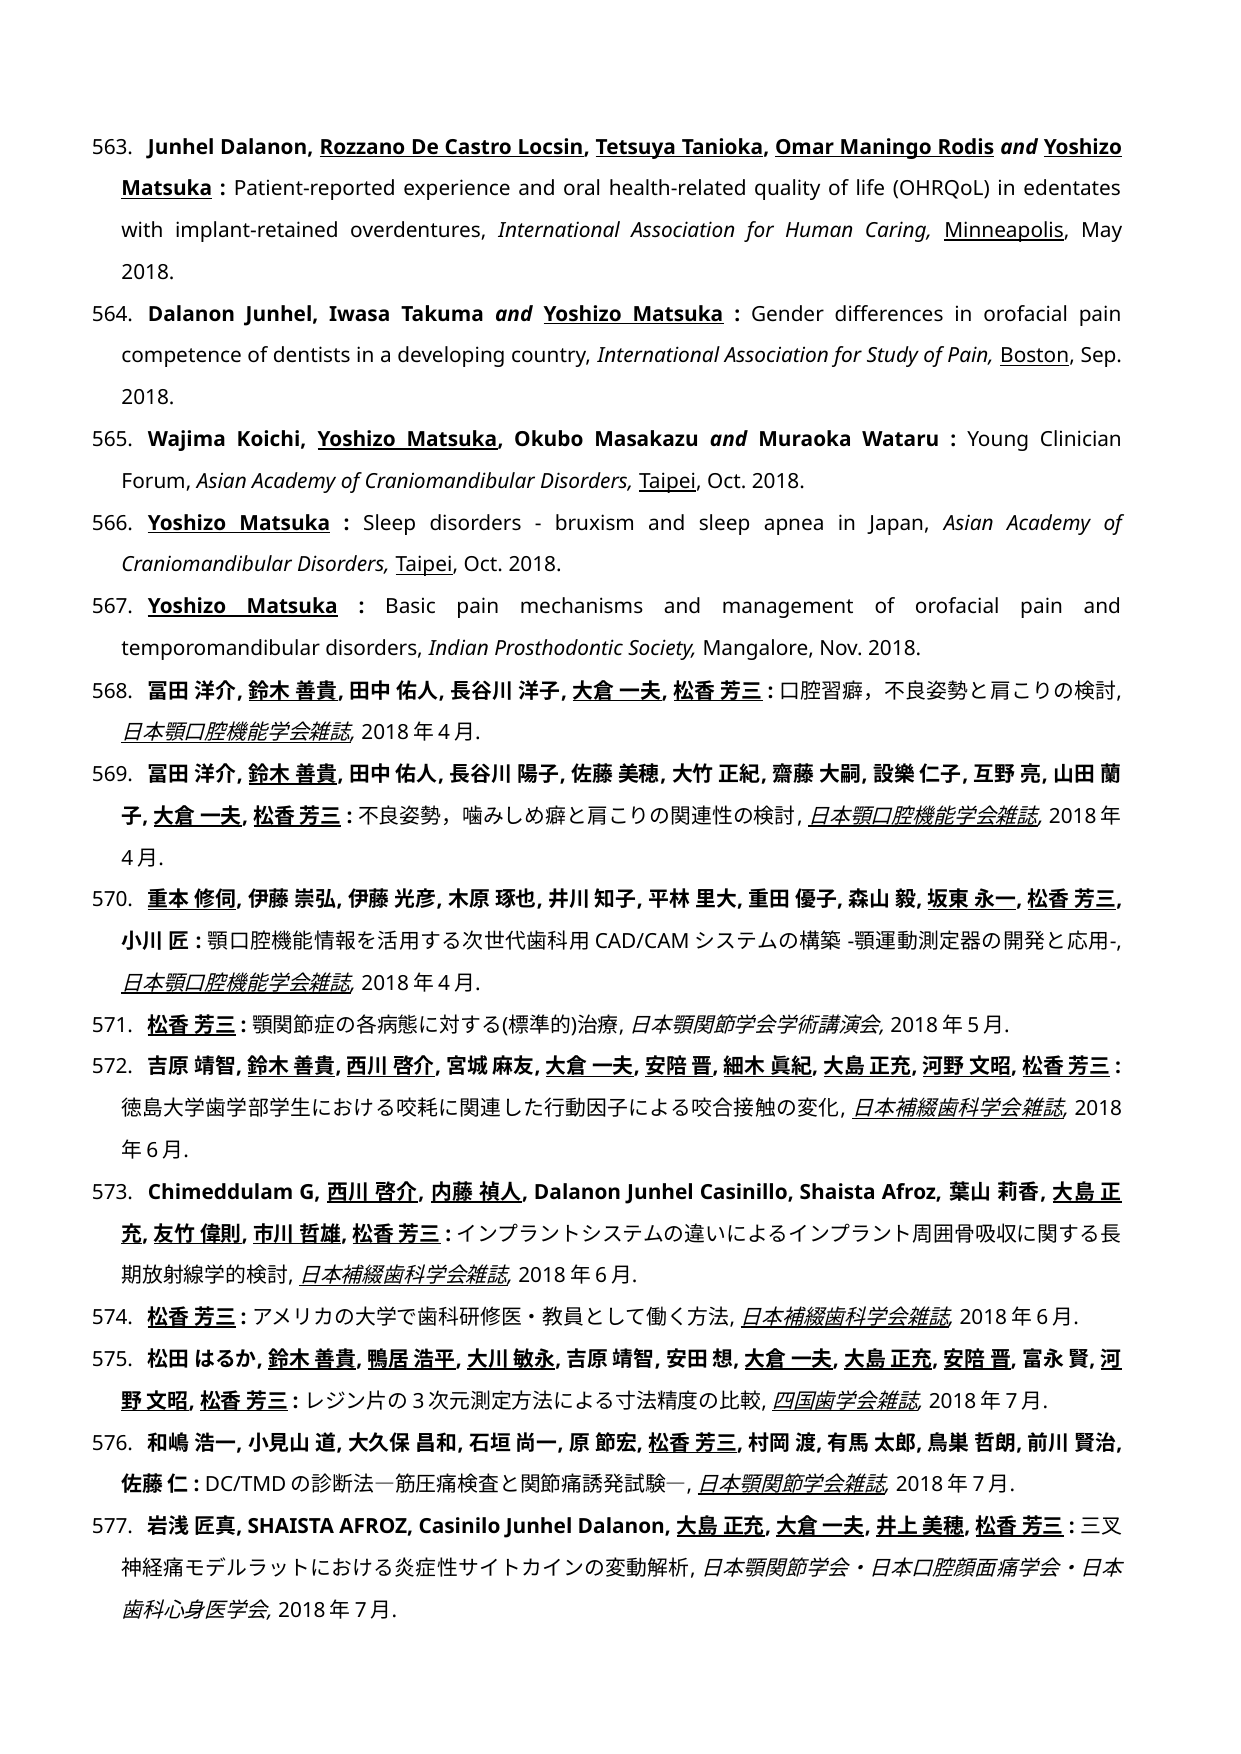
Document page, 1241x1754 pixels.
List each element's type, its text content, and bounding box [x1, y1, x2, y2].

list 冨田 洋介, 鈴木 善貴, 田中 佑人, 長谷川 陽子, 佐藤 美穂, 大竹 正紀, 齋藤 大嗣, 設樂 仁子, 互野 亮, 山田 蘭子, 大倉 一夫, 松香 芳三 : 不良姿勢，噛みしめ癖と肩こりの関連性の検討, 日本顎口腔機能学会雑誌, 2018年4月. [92, 752, 1122, 877]
list 松香 芳三 : アメリカの大学で歯科研修医・教員として働く方法, 日本補綴歯科学会雑誌, 2018年6月. [92, 1295, 1122, 1336]
list Junhel Dalanon, Rozzano De Castro Locsin, Tetsuya Tanioka, Omar Maningo Rodis and Yoshizo Matsuka : Patient-reported experience and oral health-related quality of life (OHRQoL) in edentates with implant-retained overdentures, International Association for Human Caring, Minneapolis, May 2018. [92, 125, 1122, 292]
list 吉原 靖智, 鈴木 善貴, 西川 啓介, 宮城 麻友, 大倉 一夫, 安陪 晋, 細木 眞紀, 大島 正充, 河野 文昭, 松香 芳三 : 徳島大学歯学部学生における咬耗に関連した行動因子による咬合接触の変化, 日本補綴歯科学会雑誌, 2018年6月. [92, 1044, 1122, 1169]
list Dalanon Junhel, Iwasa Takuma and Yoshizo Matsuka : Gender differences in orofacial pain competence of dentists in a developing country, International Association for Study of Pain, Boston, Sep. 2018. [92, 292, 1122, 417]
list Yoshizo Matsuka : Basic pain mechanisms and management of orofacial pain and temporomandibular disorders, Indian Prosthodontic Society, Mangalore, Nov. 2018. [92, 584, 1122, 668]
list Wajima Koichi, Yoshizo Matsuka, Okubo Masakazu and Muraoka Wataru : Young Clinician Forum, Asian Academy of Craniomandibular Disorders, Taipei, Oct. 2018. [92, 417, 1122, 501]
list 冨田 洋介, 鈴木 善貴, 田中 佑人, 長谷川 洋子, 大倉 一夫, 松香 芳三 : 口腔習癖，不良姿勢と肩こりの検討, 日本顎口腔機能学会雑誌, 2018年4月. [92, 668, 1122, 752]
list 松香 芳三 : 顎関節症の各病態に対する(標準的)治療, 日本顎関節学会学術講演会, 2018年5月. [92, 1002, 1122, 1044]
list 岩浅 匠真, SHAISTA AFROZ, Casinilo Junhel Dalanon, 大島 正充, 大倉 一夫, 井上 美穂, 松香 芳三 : 三叉神経痛モデルラットにおける炎症性サイトカインの変動解析, 日本顎関節学会・日本口腔顔面痛学会・日本歯科心身医学会, 2018年7月. [92, 1503, 1122, 1629]
list 和嶋 浩一, 小見山 道, 大久保 昌和, 石垣 尚一, 原 節宏, 松香 芳三, 村岡 渡, 有馬 太郎, 鳥巣 哲朗, 前川 賢治, 佐藤 仁 : DC/TMDの診断法―筋圧痛検査と関節痛誘発試験―, 日本顎関節学会雑誌, 2018年7月. [92, 1420, 1122, 1503]
list 重本 修伺, 伊藤 崇弘, 伊藤 光彦, 木原 琢也, 井川 知子, 平林 里大, 重田 優子, 森山 毅, 坂東 永一, 松香 芳三, 小川 匠 : 顎口腔機能情報を活用する次世代歯科用CAD/CAMシステムの構築 -顎運動測定器の開発と応用-, 日本顎口腔機能学会雑誌, 2018年4月. [92, 877, 1122, 1002]
list Chimeddulam G, 西川 啓介, 内藤 禎人, Dalanon Junhel Casinillo, Shaista Afroz, 葉山 莉香, 大島 正充, 友竹 偉則, 市川 哲雄, 松香 芳三 : インプラントシステムの違いによるインプラント周囲骨吸収に関する長期放射線学的検討, 日本補綴歯科学会雑誌, 2018年6月. [92, 1169, 1122, 1295]
list 松田 はるか, 鈴木 善貴, 鴨居 浩平, 大川 敏永, 吉原 靖智, 安田 想, 大倉 一夫, 大島 正充, 安陪 晋, 富永 賢, 河野 文昭, 松香 芳三 : レジン片の3次元測定方法による寸法精度の比較, 四国歯学会雑誌, 2018年7月. [92, 1336, 1122, 1420]
list Yoshizo Matsuka : Sleep disorders - bruxism and sleep apnea in Japan, Asian Academy of Craniomandibular Disorders, Taipei, Oct. 2018. [92, 501, 1122, 584]
